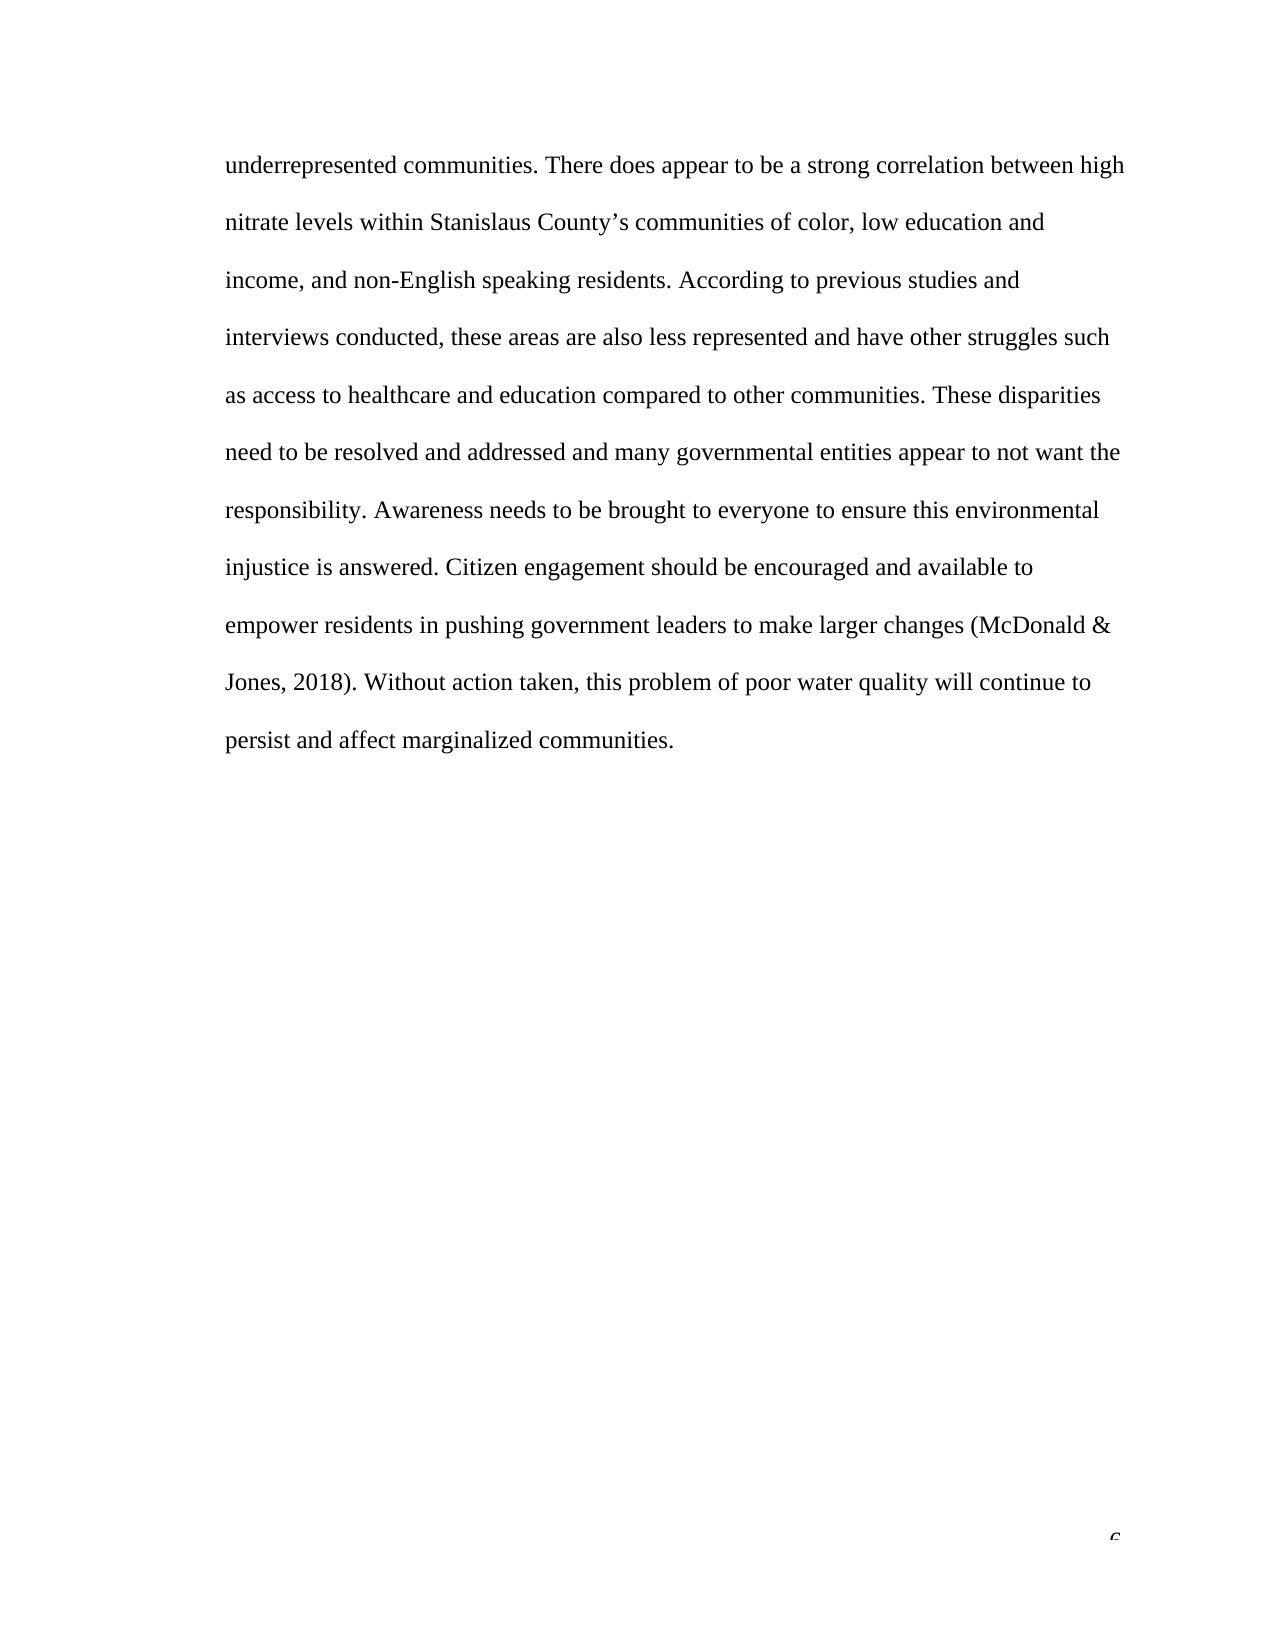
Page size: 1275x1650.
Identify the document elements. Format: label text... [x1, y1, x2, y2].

text underrepresented communities. There does appear to be a strong correlation between high nitrate levels within Stanislaus County’s communities of color, low education and income, and non-English speaking residents. According to previous studies and interviews conducted, these areas are also less represented and have other struggles such as access to healthcare and education compared to other communities. These disparities need to be resolved and addressed and many governmental entities appear to not want the responsibility. Awareness needs to be brought to everyone to ensure this environmental injustice is answered. Citizen engagement should be encouraged and available to empower residents in pushing government leaders to make larger changes (McDonald & Jones, 2018). Without action taken, this problem of poor water quality will continue to persist and affect marginalized communities. [225, 150, 1125, 754]
